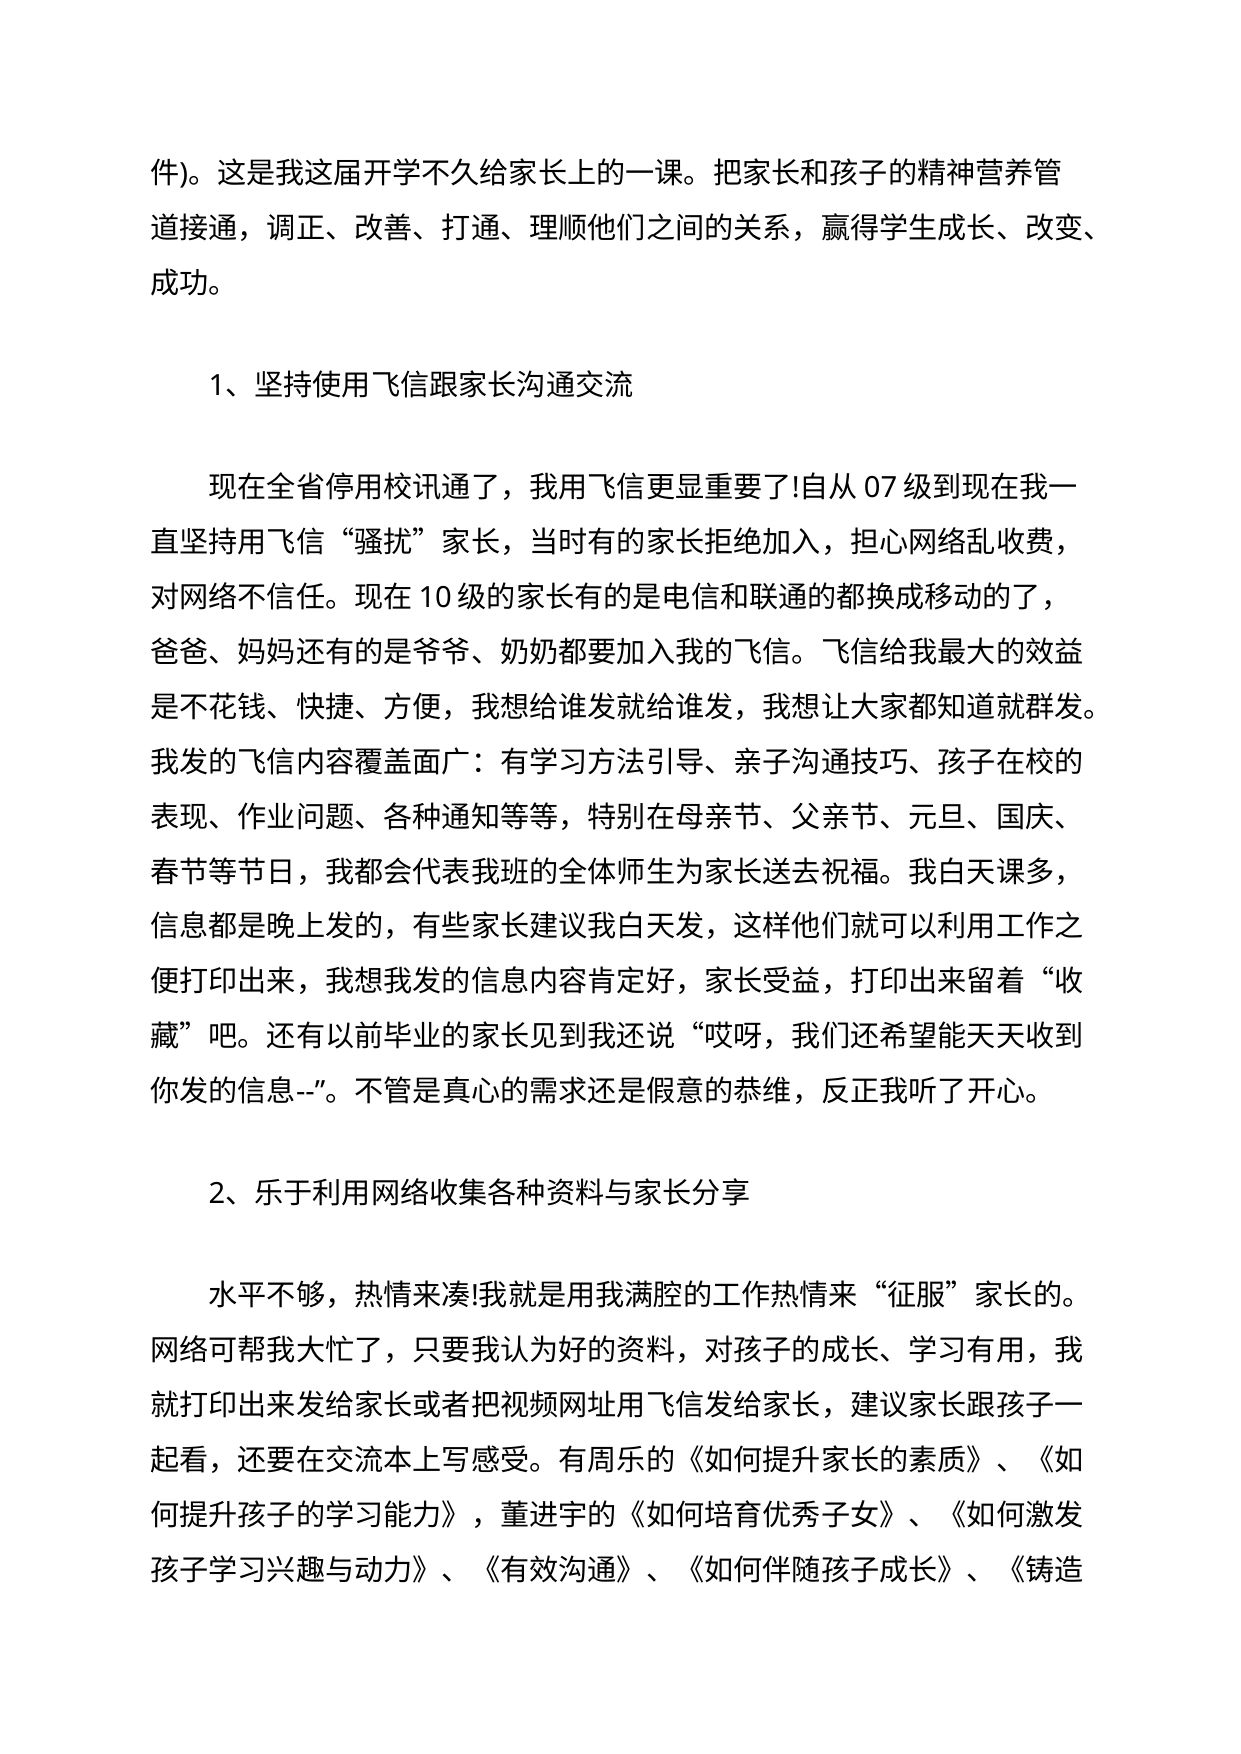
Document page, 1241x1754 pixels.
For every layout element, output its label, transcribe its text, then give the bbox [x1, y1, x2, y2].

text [150, 150, 1090, 302]
text 2、乐于利用网络收集各种资料与家长分享 [150, 1170, 1090, 1212]
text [150, 1272, 1090, 1588]
text 1、坚持使用飞信跟家长沟通交流 [150, 362, 1090, 404]
text 现在全省停用校讯通了，我用飞信更显重要了!自从07级到现在我一直坚持用飞信“骚扰”家长，当时有的家长拒绝加入，担心网络乱收费，对网络不信任。现在10级的家长有的是电信和联通的都换成移动的了，爸爸、妈妈还有的是爷爷、奶奶都要加入我的飞信。飞信给我最大的效益是不花钱、快捷、方便，我想给谁发就给谁发，我想让大家都知道就群发。我发的飞信内容覆盖面广：有学习方法引导、亲子沟通技巧、孩子在校的表现、作业问题、各种通知等等，特别在母亲节、父亲节、元旦、国庆、春节等节日，我都会代表我班的全体师生为家长送去祝福。我白天课多，信息都是晚上发的，有些家长建议我白天发，这样他们就可以利用工作之便打印出来，我想我发的信息内容肯定好，家长受益，打印出来留着“收藏”吧。还有以前毕业的家长见到我还说“哎呀，我们还希望能天天收到你发的信息--”。不管是真心的需求还是假意的恭维，反正我听了开心。 [150, 464, 1090, 1110]
